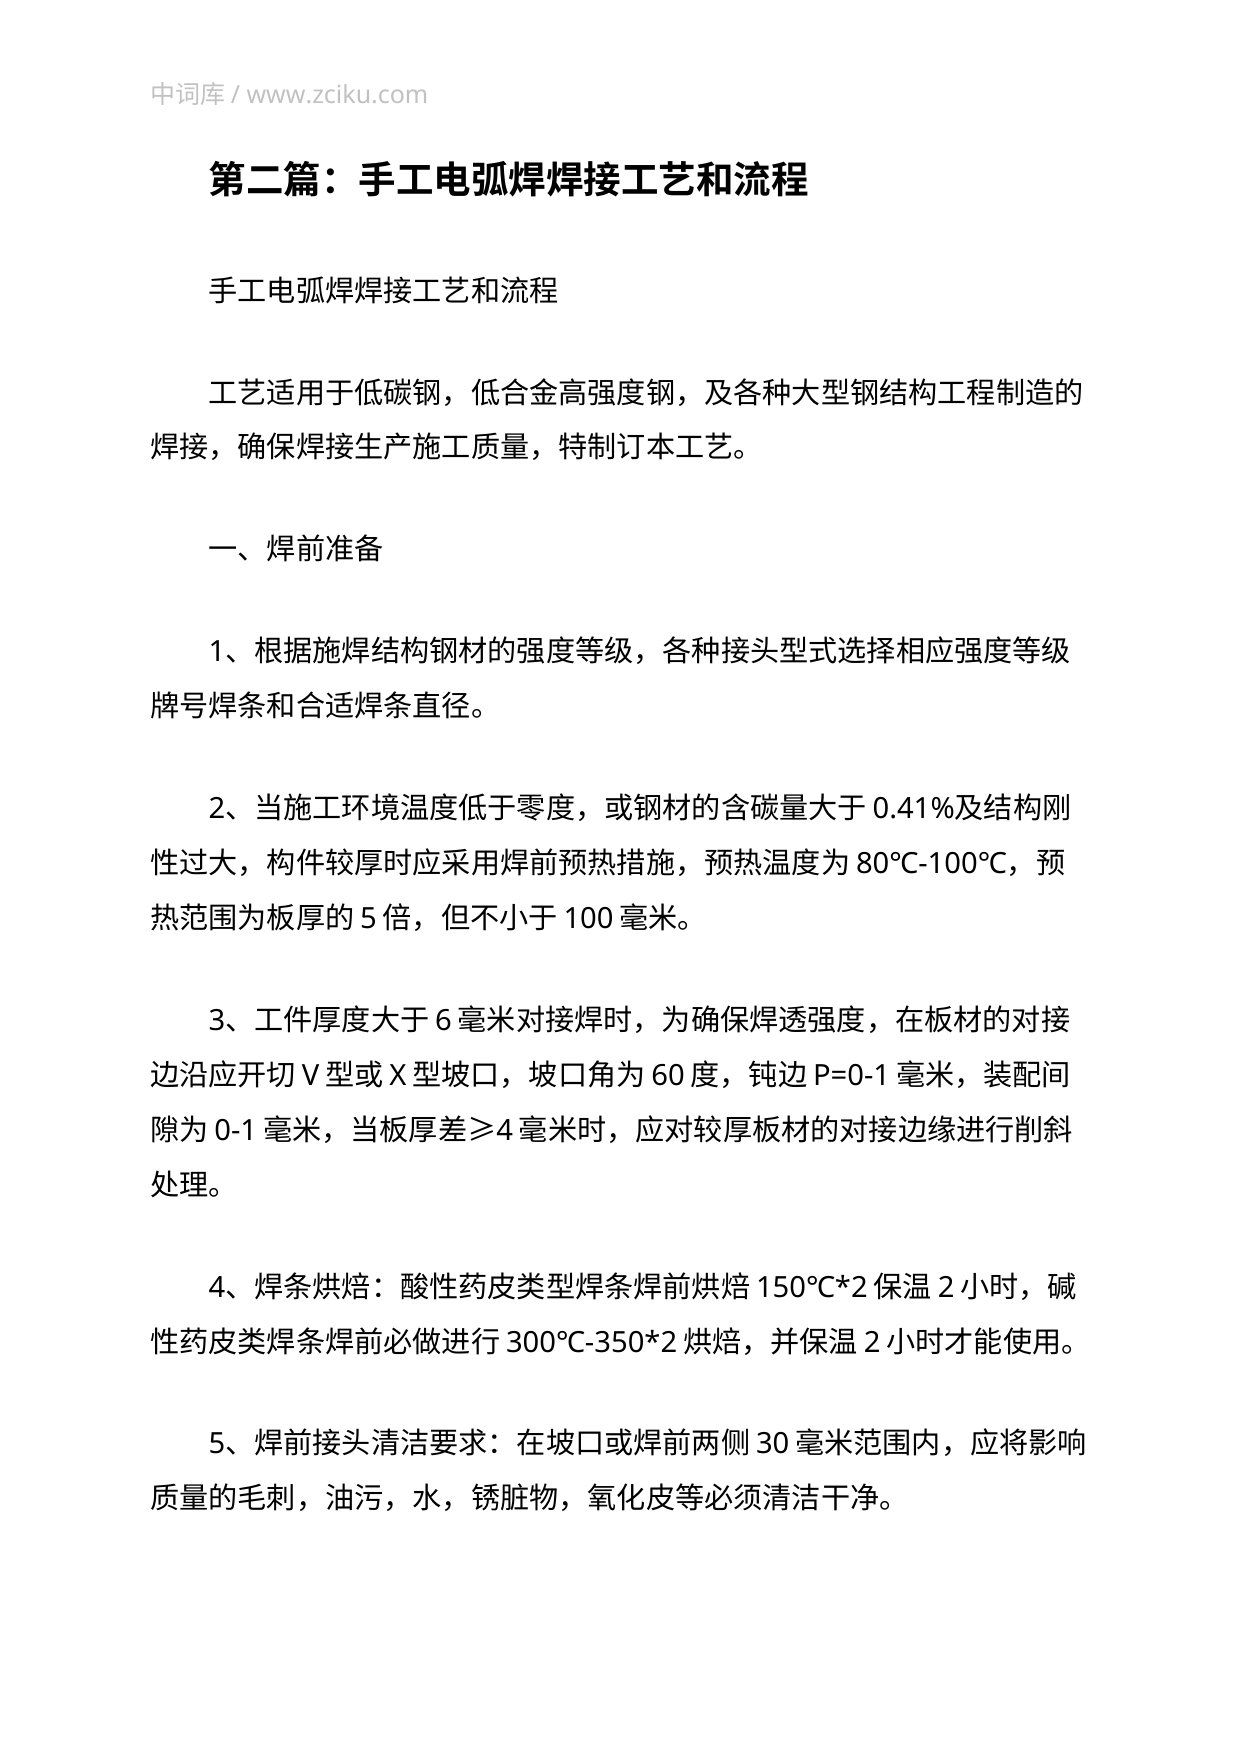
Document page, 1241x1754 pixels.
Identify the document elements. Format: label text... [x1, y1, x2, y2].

text 3、工件厚度大于6毫米对接焊时，为确保焊透强度，在板材的对接边沿应开切V型或X型坡口，坡口角为60度，钝边P=0-1毫米，装配间隙为0-1毫米，当板厚差≥4毫米时，应对较厚板材的对接边缘进行削斜处理。 [150, 996, 1090, 1204]
text 4、焊条烘焙：酸性药皮类型焊条焊前烘焙150℃*2保温2小时，碱性药皮类焊条焊前必做进行300℃-350*2烘焙，并保温2小时才能使用。 [150, 1263, 1090, 1361]
text 一、焊前准备 [150, 526, 1090, 568]
text 1、根据施焊结构钢材的强度等级，各种接头型式选择相应强度等级牌号焊条和合适焊条直径。 [150, 628, 1090, 725]
text 5、焊前接头清洁要求：在坡口或焊前两侧30毫米范围内，应将影响质量的毛刺，油污，水，锈脏物，氧化皮等必须清洁干净。 [150, 1420, 1090, 1517]
text 第二篇：手工电弧焊焊接工艺和流程 [150, 150, 1090, 204]
text 手工电弧焊焊接工艺和流程 [150, 267, 1090, 310]
text 工艺适用于低碳钢，低合金高强度钢，及各种大型钢结构工程制造的焊接，确保焊接生产施工质量，特制订本工艺。 [150, 369, 1090, 466]
text 2、当施工环境温度低于零度，或钢材的含碳量大于0.41%及结构刚性过大，构件较厚时应采用焊前预热措施，预热温度为80℃-100℃，预热范围为板厚的5倍，但不小于100毫米。 [150, 784, 1090, 937]
